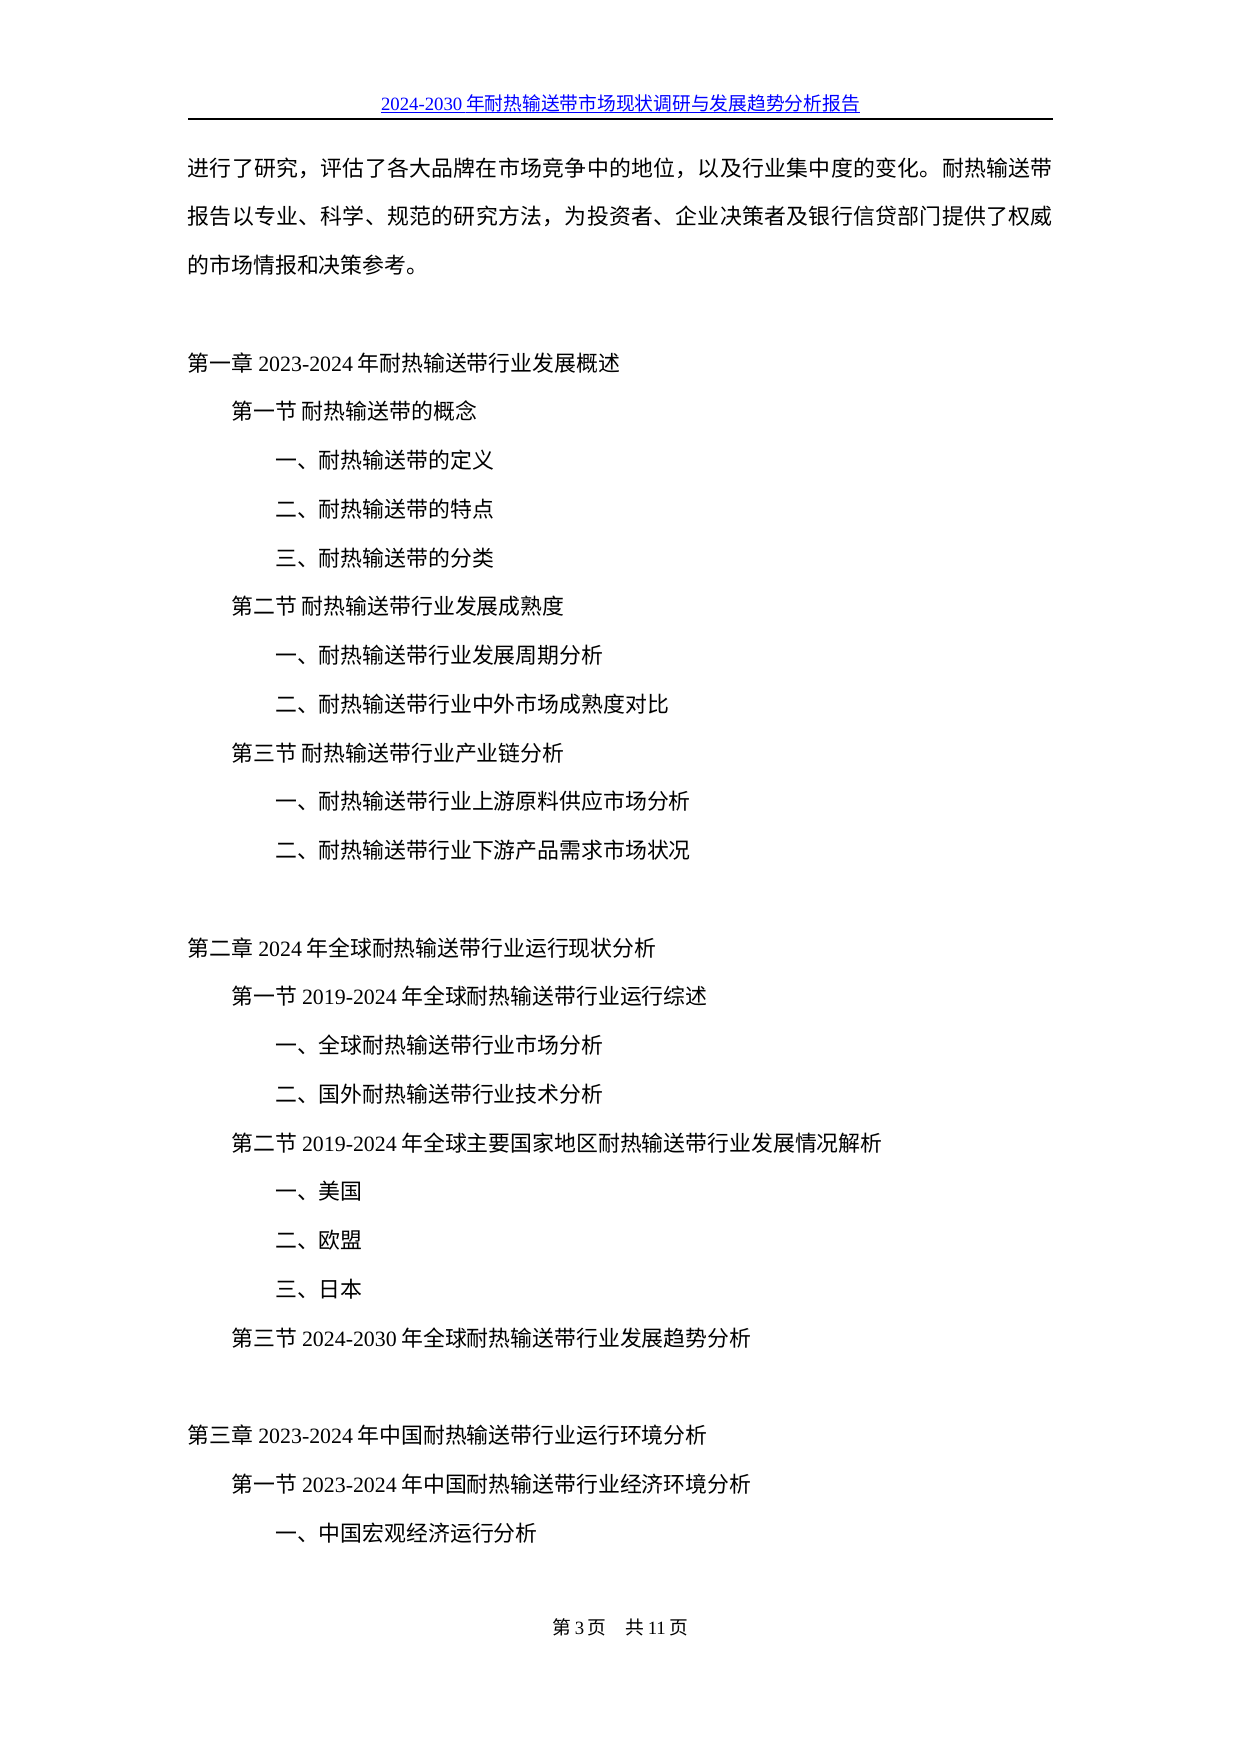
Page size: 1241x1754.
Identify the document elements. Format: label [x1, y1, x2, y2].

text [187, 150, 1053, 1548]
